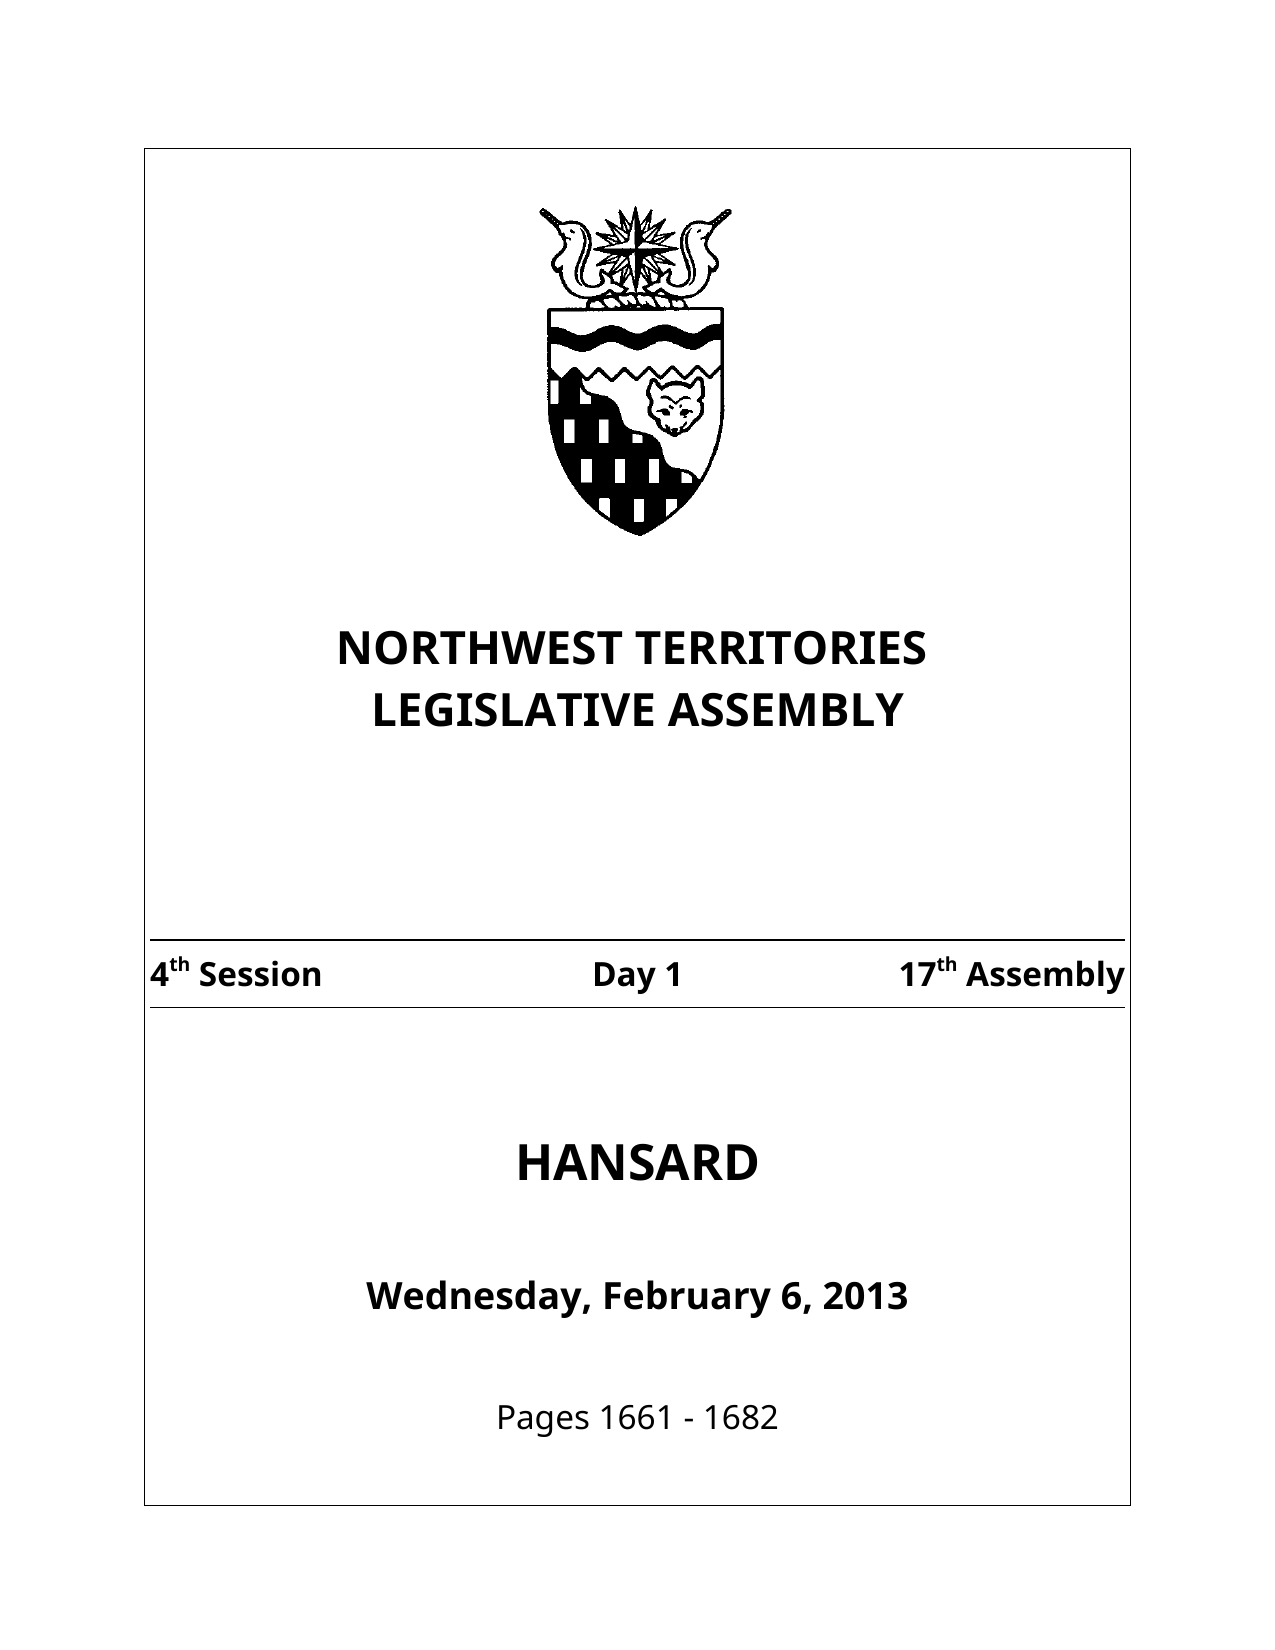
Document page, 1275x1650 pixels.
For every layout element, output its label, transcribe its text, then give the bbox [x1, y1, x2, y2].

picture [531, 200, 744, 541]
text 4th Session Day 1 17th Assembly [150, 941, 1125, 1007]
text Wednesday, February 6, 2013 [150, 1269, 1125, 1320]
text Pages 1661 - 1682 [150, 1393, 1125, 1439]
text HANSARD [150, 1127, 1125, 1196]
text Legislative Assembly [150, 615, 1125, 803]
